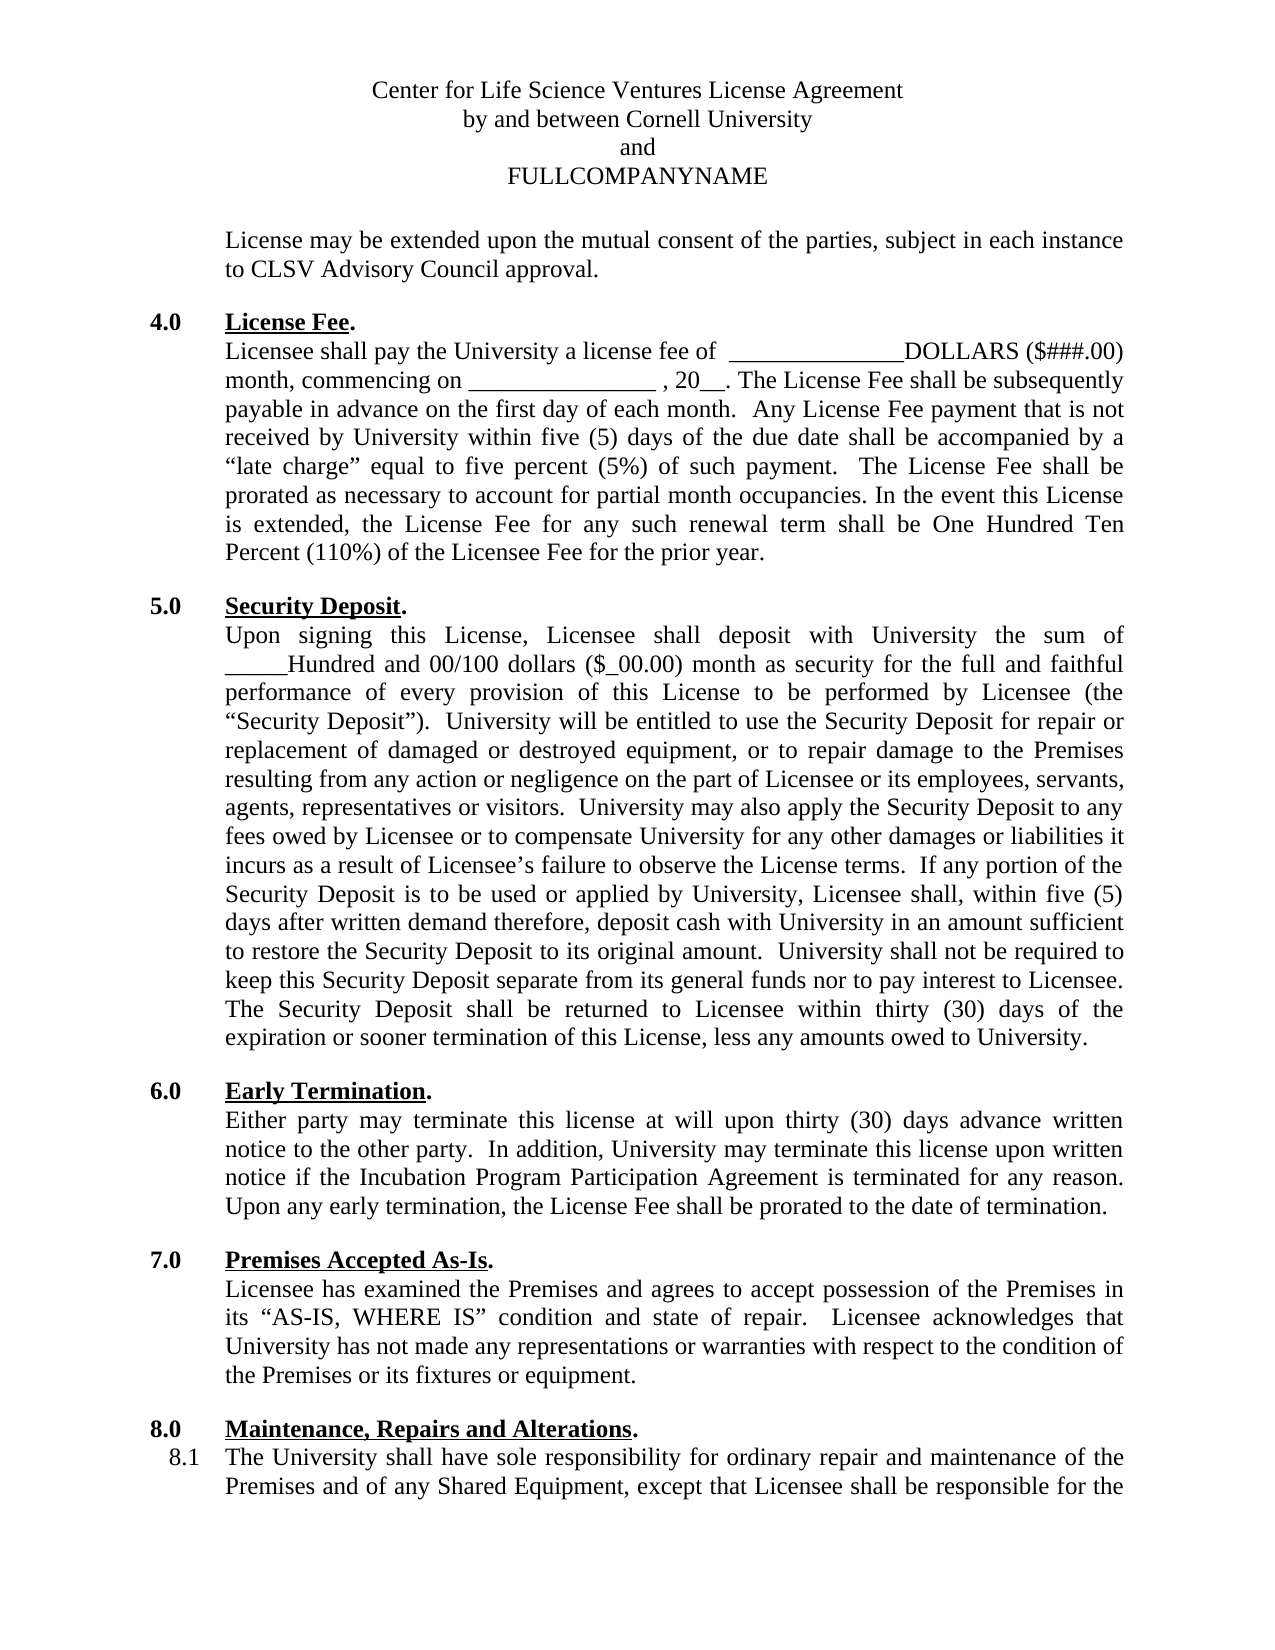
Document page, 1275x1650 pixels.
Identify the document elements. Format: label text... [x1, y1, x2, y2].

text Upon signing this License, Licensee shall deposit with University the sum of _____Hundred and 00/100 dollars ($_00.00) month as security for the full and faithful performance of every provision of this License to be performed by Licensee (the “Security Deposit”). University will be entitled to use the Security Deposit for repair or replacement of damaged or destroyed equipment, or to repair damage to the Premises resulting from any action or negligence on the part of Licensee or its employees, servants, agents, representatives or visitors. University may also apply the Security Deposit to any fees owed by Licensee or to compensate University for any other damages or liabilities it incurs as a result of Licensee’s failure to observe the License terms. If any portion of the Security Deposit is to be used or applied by University, Licensee shall, within five (5) days after written demand therefore, deposit cash with University in an amount sufficient to restore the Security Deposit to its original amount. University shall not be required to keep this Security Deposit separate from its general funds nor to pay interest to Licensee. The Security Deposit shall be returned to Licensee within thirty (30) days of the expiration or sooner termination of this License, less any amounts owed to University. [225, 620, 1125, 1051]
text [169, 1442, 1125, 1500]
subtitle 7.0 Premises Accepted As-Is. [150, 1245, 1125, 1274]
subtitle 4.0 License Fee. [150, 307, 1125, 336]
text Either party may terminate this license at will upon thirty (30) days advance written notice to the other party. In addition, University may terminate this license upon written notice if the Incubation Program Participation Agreement is terminated for any reason. Upon any early termination, the License Fee shall be prorated to the date of termination. [225, 1105, 1125, 1220]
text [225, 225, 1125, 282]
subtitle 8.0 Maintenance, Repairs and Alterations. [150, 1414, 1125, 1442]
subtitle 5.0 Security Deposit. [150, 591, 1125, 620]
text Licensee shall pay the University a license fee of ______________DOLLARS ($###.00) month, commencing on _______________ , 20__. The License Fee shall be subsequently payable in advance on the first day of each month. Any License Fee payment that is not received by University within five (5) days of the due date shall be accompanied by a “late charge” equal to five percent (5%) of such payment. The License Fee shall be prorated as necessary to account for partial month occupancies. In the event this License is extended, the License Fee for any such renewal term shall be One Hundred Ten Percent (110%) of the Licensee Fee for the prior year. [225, 336, 1125, 566]
text Licensee has examined the Premises and agrees to accept possession of the Premises in its “AS-IS, WHERE IS” condition and state of repair. Licensee acknowledges that University has not made any representations or warranties with respect to the condition of the Premises or its fixtures or equipment. [225, 1274, 1125, 1389]
subtitle 6.0 Early Termination. [150, 1076, 1125, 1105]
